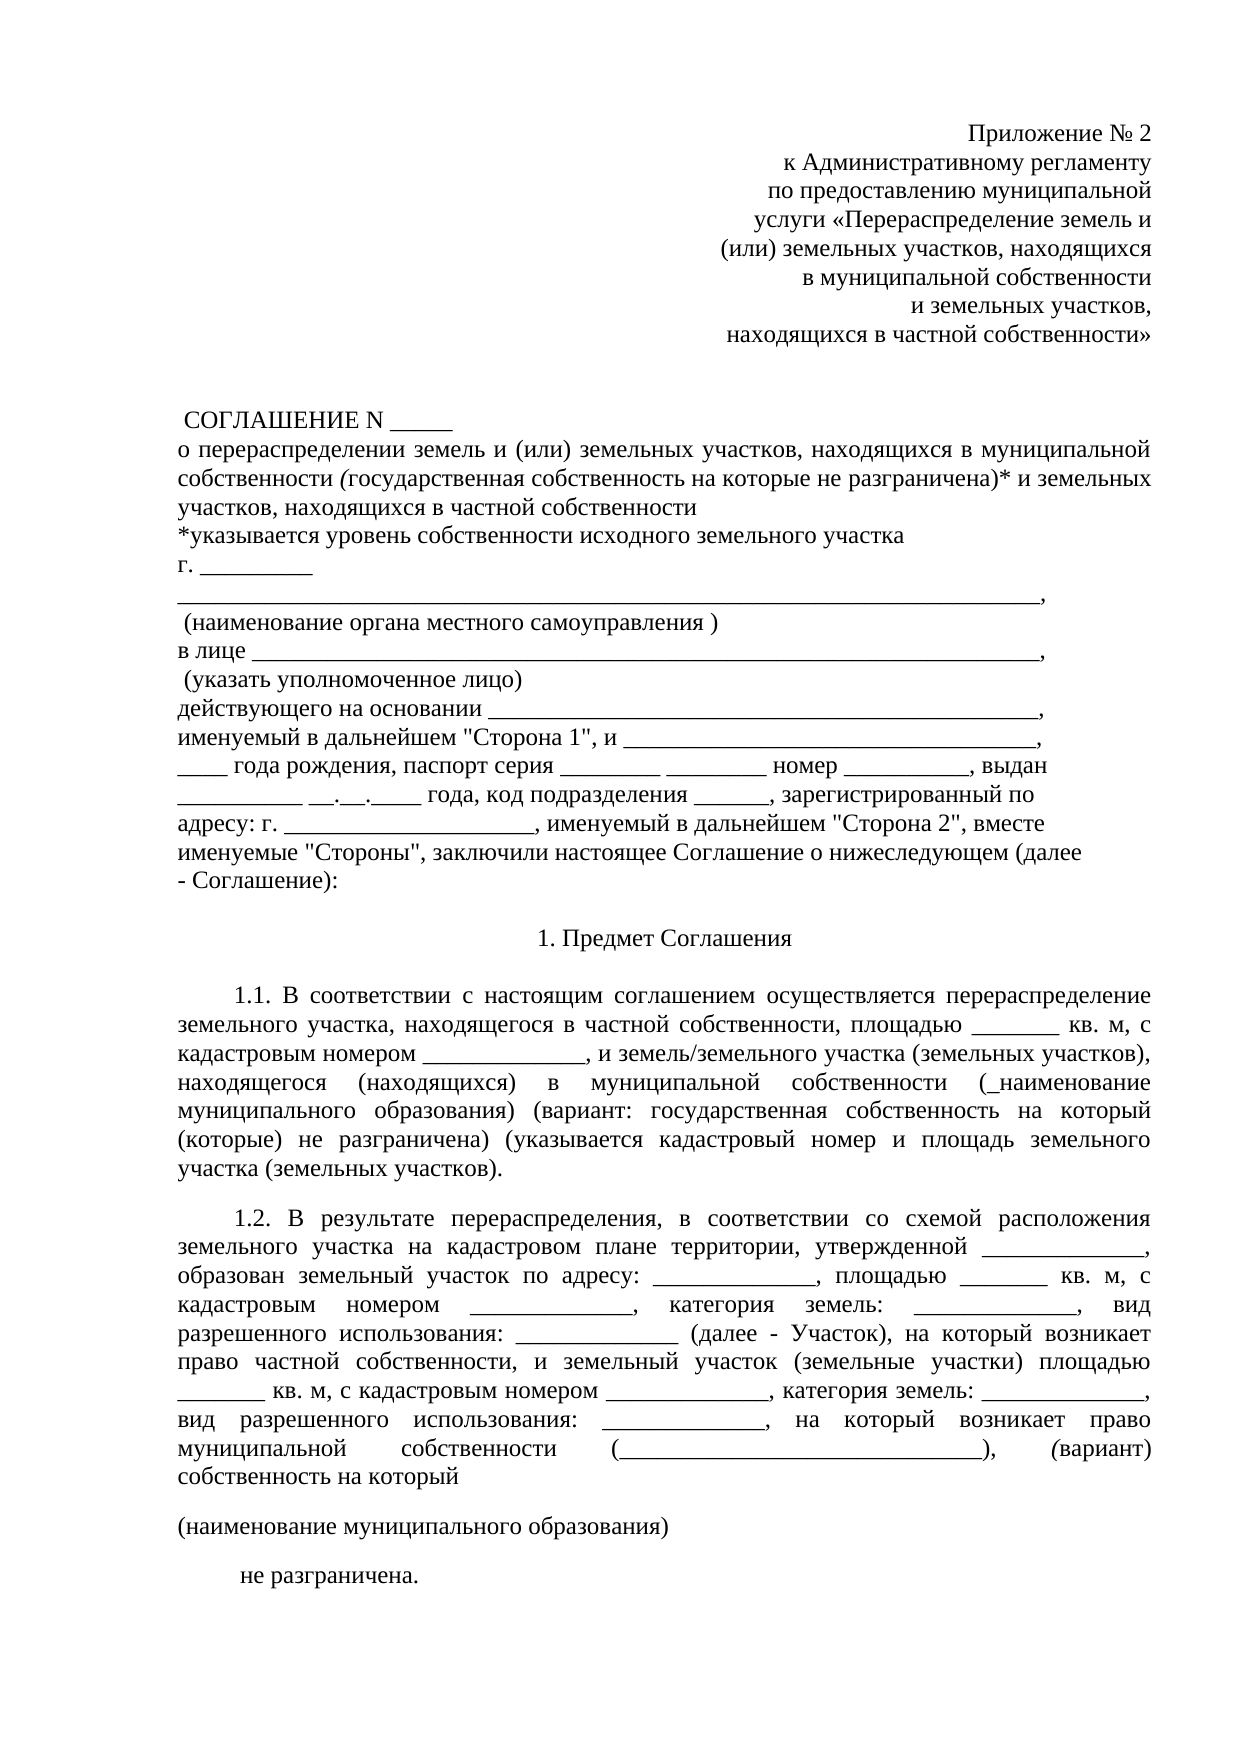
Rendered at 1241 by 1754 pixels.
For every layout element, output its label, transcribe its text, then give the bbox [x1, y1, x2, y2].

text _____________________________________________________________________, [177, 578, 1152, 607]
text действующего на основании ____________________________________________, [177, 693, 1152, 722]
text 1. Предмет Соглашения [177, 923, 1152, 952]
text г. _________ [177, 549, 1152, 578]
text в муниципальной собственности [177, 262, 1152, 291]
text услуги «Перераспределение земель и [177, 204, 1152, 233]
text (наименование муниципального образования) [177, 1511, 1152, 1540]
text (или) земельных участков, находящихся [177, 233, 1152, 262]
text находящихся в частной собственности» [177, 319, 1152, 348]
text СОГЛАШЕНИЕ N _____ [177, 406, 1152, 434]
text о перераспределении земель и (или) земельных участков, находящихся в муниципальной собственности (государственная собственность на которые не разграничена)* и земельных участков, находящихся в частной собственности [177, 434, 1152, 521]
text - Соглашение): [177, 866, 1152, 894]
text адресу: г. ____________________, именуемый в дальнейшем "Сторона 2", вместе [177, 808, 1152, 837]
text к Административному регламенту [177, 147, 1152, 176]
text *указывается уровень собственности исходного земельного участка [177, 521, 1152, 549]
text именуемый в дальнейшем "Сторона 1", и _________________________________, [177, 722, 1152, 751]
text ____ года рождения, паспорт серия ________ ________ номер __________, выдан [177, 751, 1152, 779]
text 1.1. В соответствии с настоящим соглашением осуществляется перераспределение земельного участка, находящегося в частной собственности, площадью _______ кв. м, с кадастровым номером _____________, и земель/земельного участка (земельных участков), находящегося (находящихся) в муниципальной собственности (_наименование муниципального образования) (вариант: государственная собственность на который (которые) не разграничена) (указывается кадастровый номер и площадь земельного участка (земельных участков). [177, 981, 1152, 1182]
text (указать уполномоченное лицо) [177, 664, 1152, 693]
text и земельных участков, [177, 291, 1152, 319]
text в лице _______________________________________________________________, [177, 636, 1152, 664]
text (наименование органа местного самоуправления ) [177, 607, 1152, 636]
text __________ __.__.____ года, код подразделения ______, зарегистрированный по [177, 779, 1152, 808]
text по предоставлению муниципальной [177, 176, 1152, 204]
text не разграничена. [177, 1561, 1152, 1589]
text именуемые "Стороны", заключили настоящее Соглашение о нижеследующем (далее [177, 837, 1152, 866]
text 1.2. В результате перераспределения, в соответствии со схемой расположения земельного участка на кадастровом плане территории, утвержденной _____________, образован земельный участок по адресу: _____________, площадью _______ кв. м, с кадастровым номером _____________, категория земель: _____________, вид разрешенного использования: _____________ (далее - Участок), на который возникает право частной собственности, и земельный участок (земельные участки) площадью _______ кв. м, с кадастровым номером _____________, категория земель: _____________, вид разрешенного использования: _____________, на который возникает право муниципальной собственности (_____________________________), (вариант) собственность на который [177, 1203, 1152, 1490]
text Приложение № 2 [177, 118, 1152, 147]
